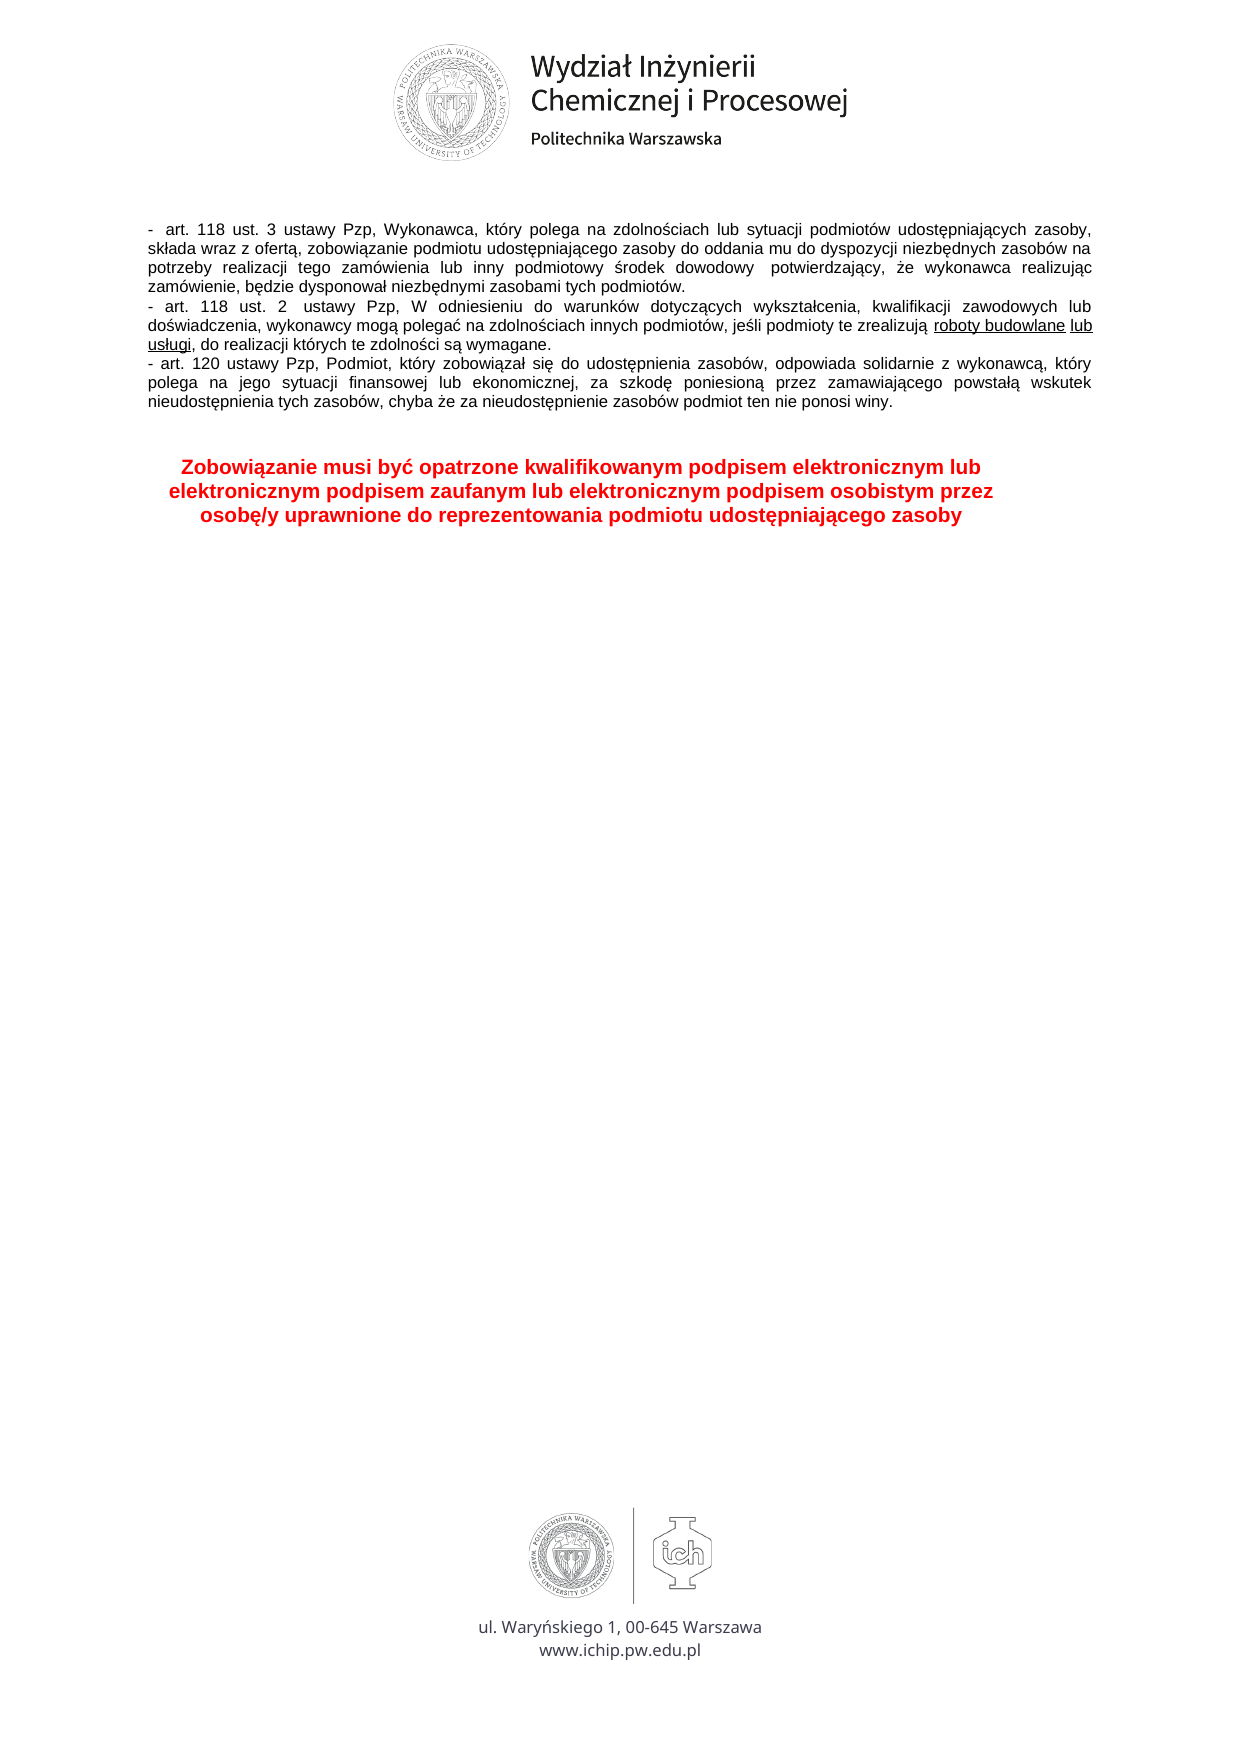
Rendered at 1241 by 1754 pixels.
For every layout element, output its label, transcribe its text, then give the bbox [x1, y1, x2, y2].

text - art. 118 ust. 2 ustawy Pzp, W odniesieniu do warunków dotyczących wykształcenia, kwalifikacji zawodowych lub doświadczenia, wykonawcy mogą polegać na zdolnościach innych podmiotów, jeśli podmioty te zrealizują roboty budowlane lub usługi, do realizacji których te zdolności są wymagane. [148, 296, 1092, 354]
picture [393, 44, 847, 161]
text - art. 118 ust. 3 ustawy Pzp, Wykonawca, który polega na zdolnościach lub sytuacji podmiotów udostępniających zasoby, składa wraz z ofertą, zobowiązanie podmiotu udostępniającego zasoby do oddania mu do dyspozycji niezbędnych zasobów na potrzeby realizacji tego zamówienia lub inny podmiotowy środek dowodowy potwierdzający, że wykonawca realizując zamówienie, będzie dysponował niezbędnymi zasobami tych podmiotów. [148, 220, 1092, 296]
text Zobowiązanie musi być opatrzone kwalifikowanym podpisem elektronicznym lub elektronicznym podpisem zaufanym lub elektronicznym podpisem osobistym przez osobę/y uprawnione do reprezentowania podmiotu udostępniającego zasoby [148, 454, 1015, 526]
text - art. 120 ustawy Pzp, Podmiot, który zobowiązał się do udostępnienia zasobów, odpowiada solidarnie z wykonawcą, który polega na jego sytuacji finansowej lub ekonomicznej, za szkodę poniesioną przez zamawiającego powstałą wskutek nieudostępnienia tych zasobów, chyba że za nieudostępnienie zasobów podmiot ten nie ponosi winy. [148, 354, 1092, 411]
picture [528, 1507, 712, 1604]
